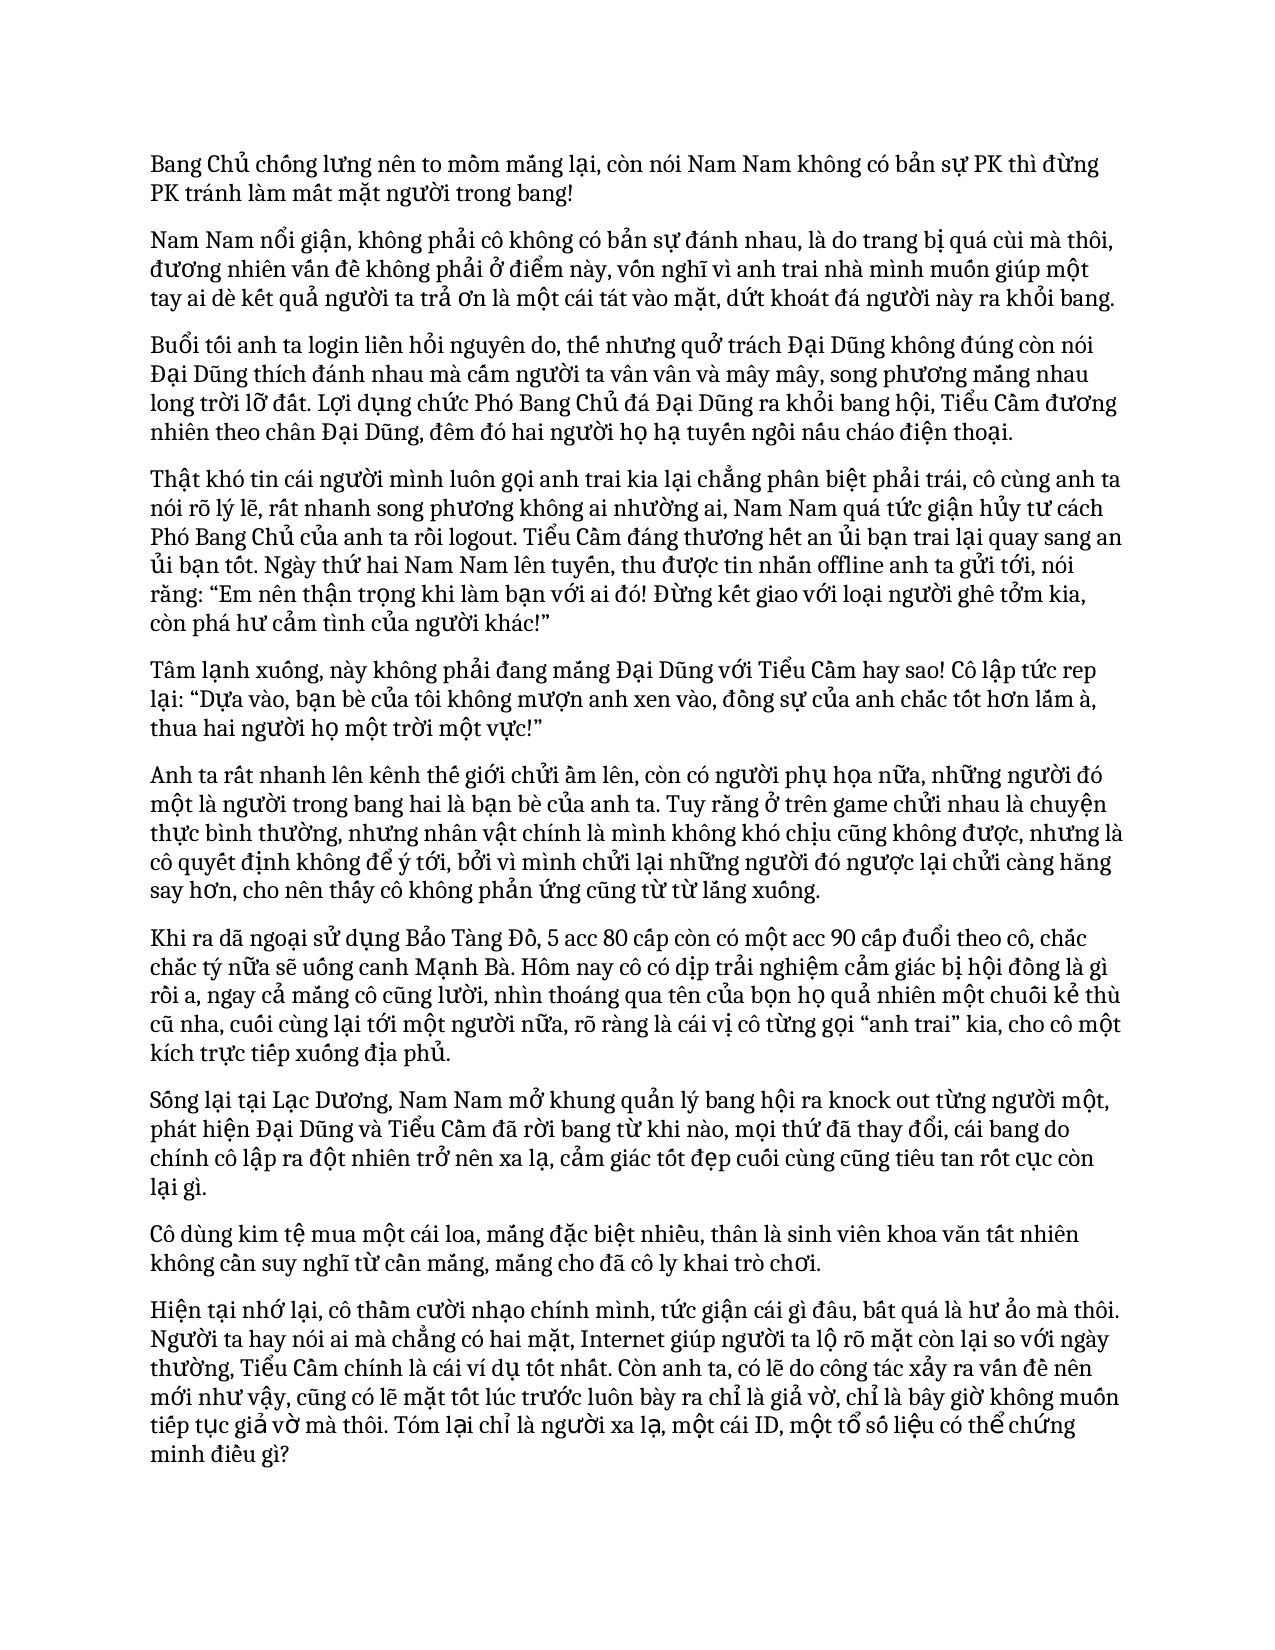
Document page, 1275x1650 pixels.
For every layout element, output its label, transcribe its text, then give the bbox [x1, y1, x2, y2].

text Hiện tại nhớ lại, cô thầm cười nhạo chính mình, tức giận cái gì đâu, bất quá là hư ảo mà thôi. Người ta hay nói ai mà chẳng có hai mặt, Internet giúp người ta lộ rõ mặt còn lại so với ngày thường, Tiểu Cầm chính là cái ví dụ tốt nhất. Còn anh ta, có lẽ do công tác xảy ra vấn đề nên mới như vậy, cũng có lẽ mặt tốt lúc trước luôn bày ra chỉ là giả vờ, chỉ là bây giờ không muốn tiếp tục giả vờ mà thôi. Tóm lại chỉ là người xa lạ, một cái ID, một tổ số liệu có thể chứng minh điều gì? [150, 1296, 1125, 1469]
text Khi ra dã ngoại sử dụng Bảo Tàng Đồ, 5 acc 80 cấp còn có một acc 90 cấp đuổi theo cô, chắc chắc tý nữa sẽ uống canh Mạnh Bà. Hôm nay cô có dịp trải nghiệm cảm giác bị hội đồng là gì rồi a, ngay cả mắng cô cũng lười, nhìn thoáng qua tên của bọn họ quả nhiên một chuỗi kẻ thù cũ nha, cuối cùng lại tới một người nữa, rõ ràng là cái vị cô từng gọi “anh trai” kia, cho cô một kích trực tiếp xuống địa phủ. [150, 924, 1125, 1067]
text Anh ta rất nhanh lên kênh thế giới chửi ầm lên, còn có người phụ họa nữa, những người đó một là người trong bang hai là bạn bè của anh ta. Tuy rằng ở trên game chửi nhau là chuyện thực bình thường, nhưng nhân vật chính là mình không khó chịu cũng không được, nhưng là cô quyết định không để ý tới, bởi vì mình chửi lại những người đó ngược lại chửi càng hăng say hơn, cho nên thấy cô không phản ứng cũng từ từ lắng xuống. [150, 761, 1125, 905]
text Sống lại tại Lạc Dương, Nam Nam mở khung quản lý bang hội ra knock out từng người một, phát hiện Đại Dũng và Tiểu Cầm đã rời bang từ khi nào, mọi thứ đã thay đổi, cái bang do chính cô lập ra đột nhiên trở nên xa lạ, cảm giác tốt đẹp cuối cùng cũng tiêu tan rốt cục còn lại gì. [150, 1086, 1125, 1201]
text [150, 150, 1125, 207]
text Thật khó tin cái người mình luôn gọi anh trai kia lại chẳng phân biệt phải trái, cô cùng anh ta nói rõ lý lẽ, rất nhanh song phương không ai nhường ai, Nam Nam quá tức giận hủy tư cách Phó Bang Chủ của anh ta rồi logout. Tiểu Cầm đáng thương hết an ủi bạn trai lại quay sang an ủi bạn tốt. Ngày thứ hai Nam Nam lên tuyến, thu được tin nhắn offline anh ta gửi tới, nói rằng: “Em nên thận trọng khi làm bạn với ai đó! Đừng kết giao với loại người ghê tởm kia, còn phá hư cảm tình của người khác!” [150, 465, 1125, 637]
text Cô dùng kim tệ mua một cái loa, mắng đặc biệt nhiều, thân là sinh viên khoa văn tất nhiên không cần suy nghĩ từ cần mắng, mắng cho đã cô ly khai trò chơi. [150, 1220, 1125, 1277]
text Buổi tối anh ta login liền hỏi nguyên do, thế nhưng quở trách Đại Dũng không đúng còn nói Đại Dũng thích đánh nhau mà cấm người ta vân vân và mây mây, song phương mắng nhau long trời lỡ đất. Lợi dụng chức Phó Bang Chủ đá Đại Dũng ra khỏi bang hội, Tiểu Cầm đương nhiên theo chân Đại Dũng, đêm đó hai người họ hạ tuyến ngồi nấu cháo điện thoại. [150, 331, 1125, 446]
text Tâm lạnh xuống, này không phải đang mắng Đại Dũng với Tiểu Cầm hay sao! Cô lập tức rep lại: “Dựa vào, bạn bè của tôi không mượn anh xen vào, đồng sự của anh chắc tốt hơn lắm à, thua hai người họ một trời một vực!” [150, 656, 1125, 742]
text Nam Nam nổi giận, không phải cô không có bản sự đánh nhau, là do trang bị quá cùi mà thôi, đương nhiên vấn đề không phải ở điểm này, vốn nghĩ vì anh trai nhà mình muốn giúp một tay ai dè kết quả người ta trả ơn là một cái tát vào mặt, dứt khoát đá người này ra khỏi bang. [150, 226, 1125, 312]
